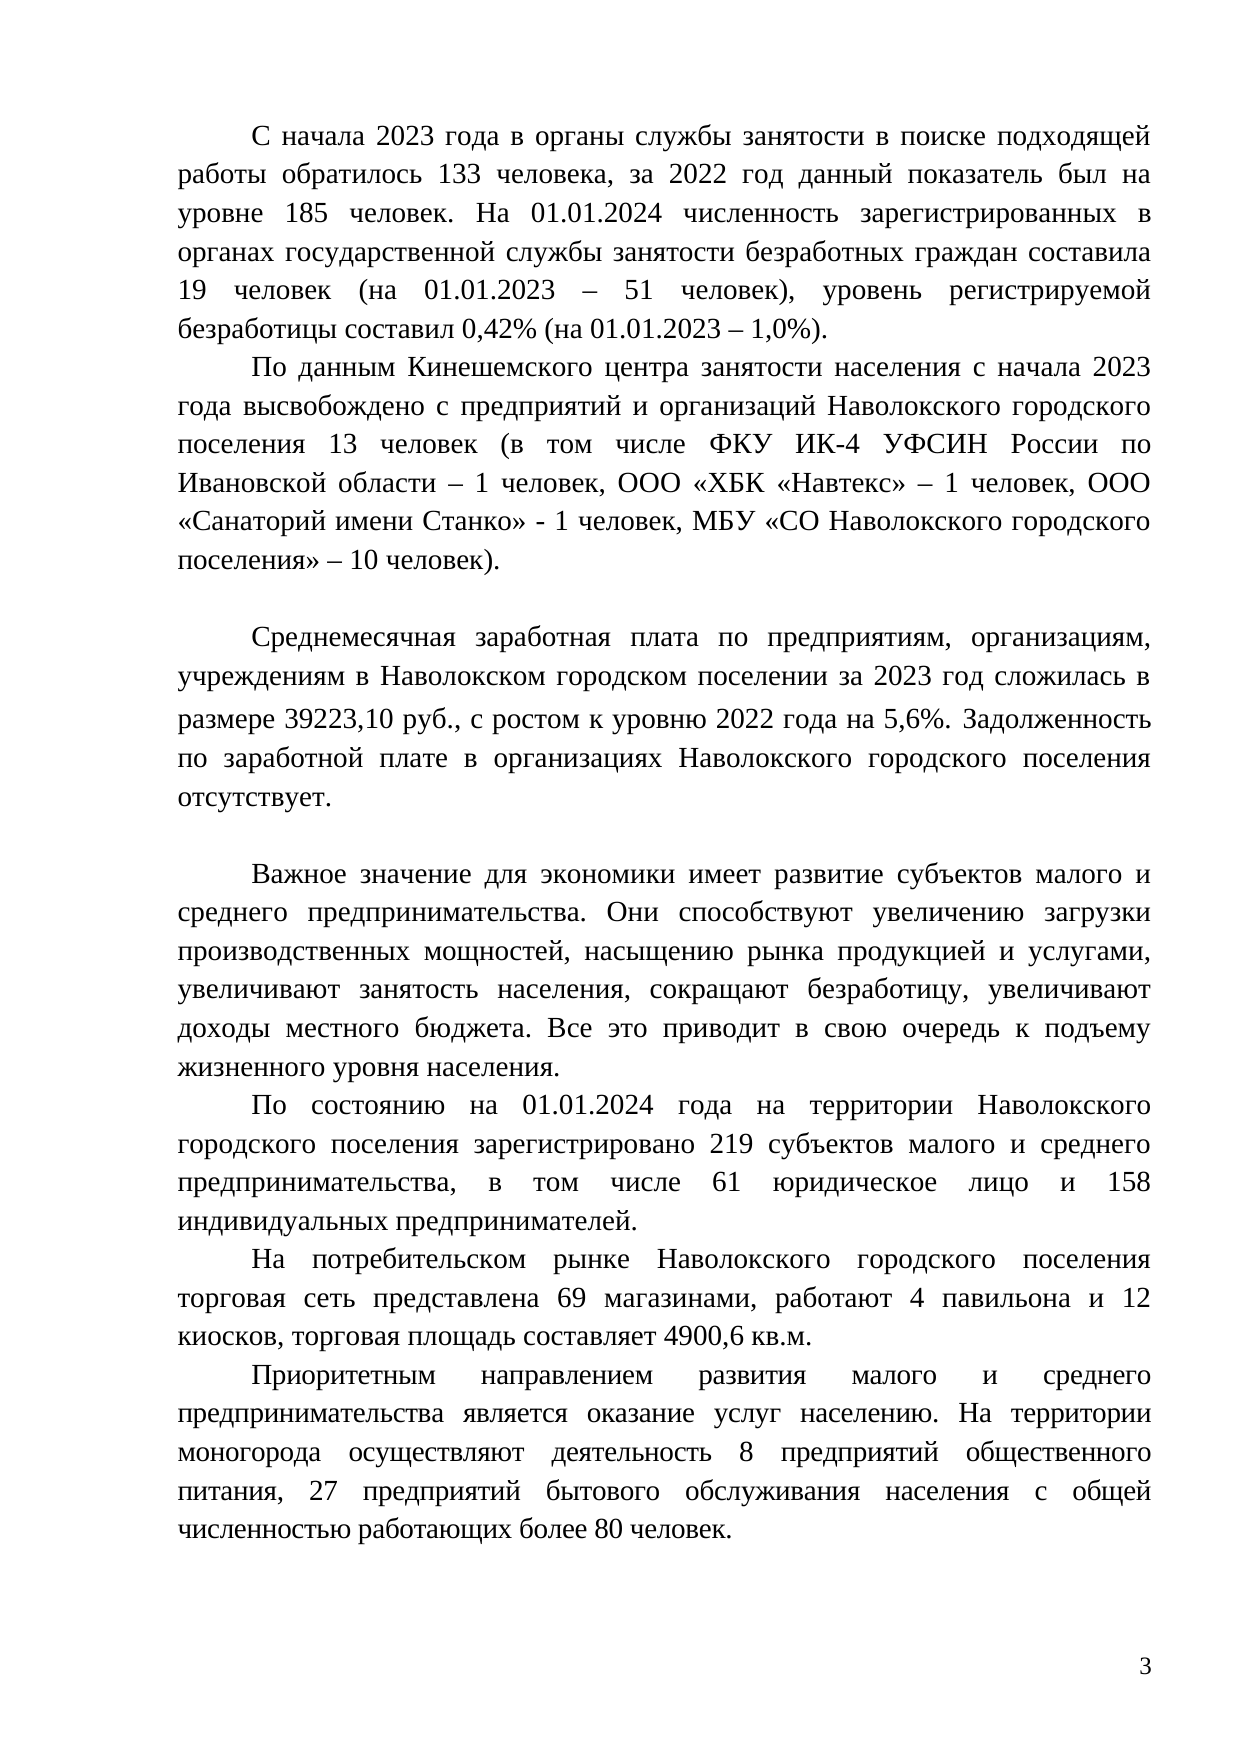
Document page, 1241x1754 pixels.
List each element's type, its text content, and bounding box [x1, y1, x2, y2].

text Важное значение для экономики имеет развитие субъектов малого и среднего предпринимательства. Они способствуют увеличению загрузки производственных мощностей, насыщению рынка продукцией и услугами, увеличивают занятость населения, сокращают безработицу, увеличивают доходы местного бюджета. Все это приводит в свою очередь к подъему жизненного уровня населения. [177, 856, 1152, 1082]
text По данным Кинешемского центра занятости населения с начала 2023 года высвобождено с предприятий и организаций Наволокского городского поселения 13 человек (в том числе ФКУ ИК-4 УФСИН России по Ивановской области – 1 человек, ООО «ХБК «Навтекс» – 1 человек, ООО «Санаторий имени Станко» - 1 человек, МБУ «СО Наволокского городского поселения» – 10 человек). [177, 349, 1152, 576]
text На потребительском рынке Наволокского городского поселения торговая сеть представлена 69 магазинами, работают 4 павильона и 12 киосков, торговая площадь составляет 4900,6 кв.м. [177, 1241, 1152, 1352]
text По состоянию на 01.01.2024 года на территории Наволокского городского поселения зарегистрировано 219 субъектов малого и среднего предпринимательства, в том числе 61 юридическое лицо и 158 индивидуальных предпринимателей. [177, 1087, 1152, 1236]
text Приоритетным направлением развития малого и среднего предпринимательства является оказание услуг населению. На территории моногорода осуществляют деятельность 8 предприятий общественного питания, 27 предприятий бытового обслуживания населения с общей численностью работающих более 80 человек. [177, 1357, 1152, 1545]
text Среднемесячная заработная плата по предприятиям, организациям, учреждениям в Наволокском городском поселении за 2023 год сложилась в размере 39223,10 руб., с ростом к уровню 2022 года на 5,6%. Задолженность по заработной плате в организациях Наволокского городского поселения отсутствует. [177, 619, 1152, 812]
text С начала 2023 года в органы службы занятости в поиске подходящей работы обратилось 133 человека, за 2022 год данный показатель был на уровне 185 человек. На 01.01.2024 численность зарегистрированных в органах государственной службы занятости безработных граждан составила 19 человек (на 01.01.2023 – 51 человек), уровень регистрируемой безработицы составил 0,42% (на 01.01.2023 – 1,0%). [177, 118, 1152, 344]
